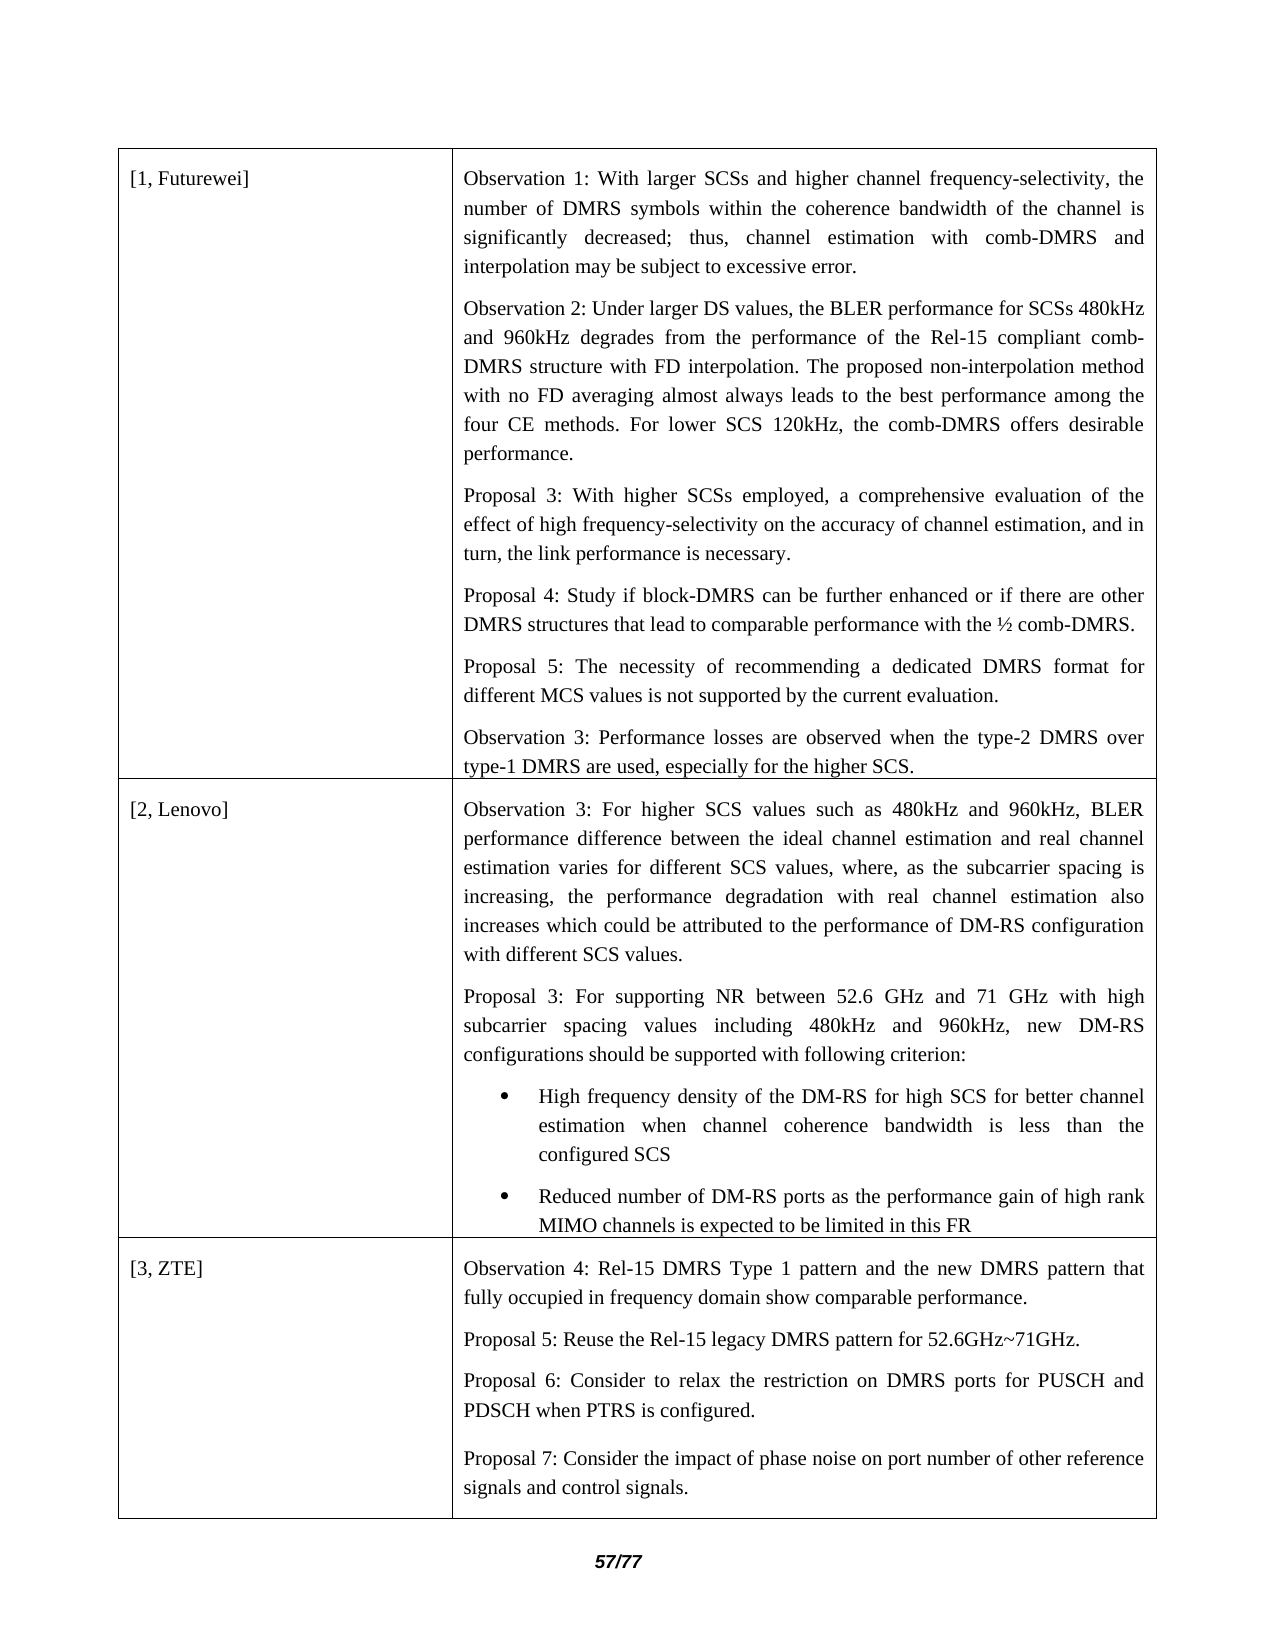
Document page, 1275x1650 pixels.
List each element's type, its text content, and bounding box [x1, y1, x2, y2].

table_cell [3, ZTE] [119, 1238, 452, 1517]
table_cell [2, Lenovo] [119, 779, 452, 1237]
table_cell Observation 4: Rel-15 DMRS Type 1 pattern and the new DMRS pattern that fully occupied in frequency domain show comparable performance. Proposal 5: Reuse the Rel-15 legacy DMRS pattern for 52.6GHz~71GHz. Proposal 6: Consider to relax the restriction on DMRS ports for PUSCH and PDSCH when PTRS is configured. Proposal 7: Consider the impact of phase noise on port number of other reference signals and control signals. [453, 1238, 1156, 1517]
table_cell [1, Futurewei] [119, 149, 452, 778]
table_cell Observation 3: For higher SCS values such as 480kHz and 960kHz, BLER performance difference between the ideal channel estimation and real channel estimation varies for different SCS values, where, as the subcarrier spacing is increasing, the performance degradation with real channel estimation also increases which could be attributed to the performance of DM-RS configuration with different SCS values. Proposal 3: For supporting NR between 52.6 GHz and 71 GHz with high subcarrier spacing values including 480kHz and 960kHz, new DM-RS configurations should be supported with following criterion: High frequency density of the DM-RS for high SCS for better channel estimation when channel coherence bandwidth is less than the configured SCS Reduced number of DM-RS ports as the performance gain of high rank MIMO channels is expected to be limited in this FR [453, 779, 1156, 1237]
table_cell Observation 1: With larger SCSs and higher channel frequency-selectivity, the number of DMRS symbols within the coherence bandwidth of the channel is significantly decreased; thus, channel estimation with comb-DMRS and interpolation may be subject to excessive error. Observation 2: Under larger DS values, the BLER performance for SCSs 480kHz and 960kHz degrades from the performance of the Rel-15 compliant comb-DMRS structure with FD interpolation. The proposed non-interpolation method with no FD averaging almost always leads to the best performance among the four CE methods. For lower SCS 120kHz, the comb-DMRS offers desirable performance. Proposal 3: With higher SCSs employed, a comprehensive evaluation of the effect of high frequency-selectivity on the accuracy of channel estimation, and in turn, the link performance is necessary. Proposal 4: Study if block-DMRS can be further enhanced or if there are other DMRS structures that lead to comparable performance with the ½ comb-DMRS. Proposal 5: The necessity of recommending a dedicated DMRS format for different MCS values is not supported by the current evaluation. Observation 3: Performance losses are observed when the type-2 DMRS over type-1 DMRS are used, especially for the higher SCS. [453, 149, 1156, 778]
